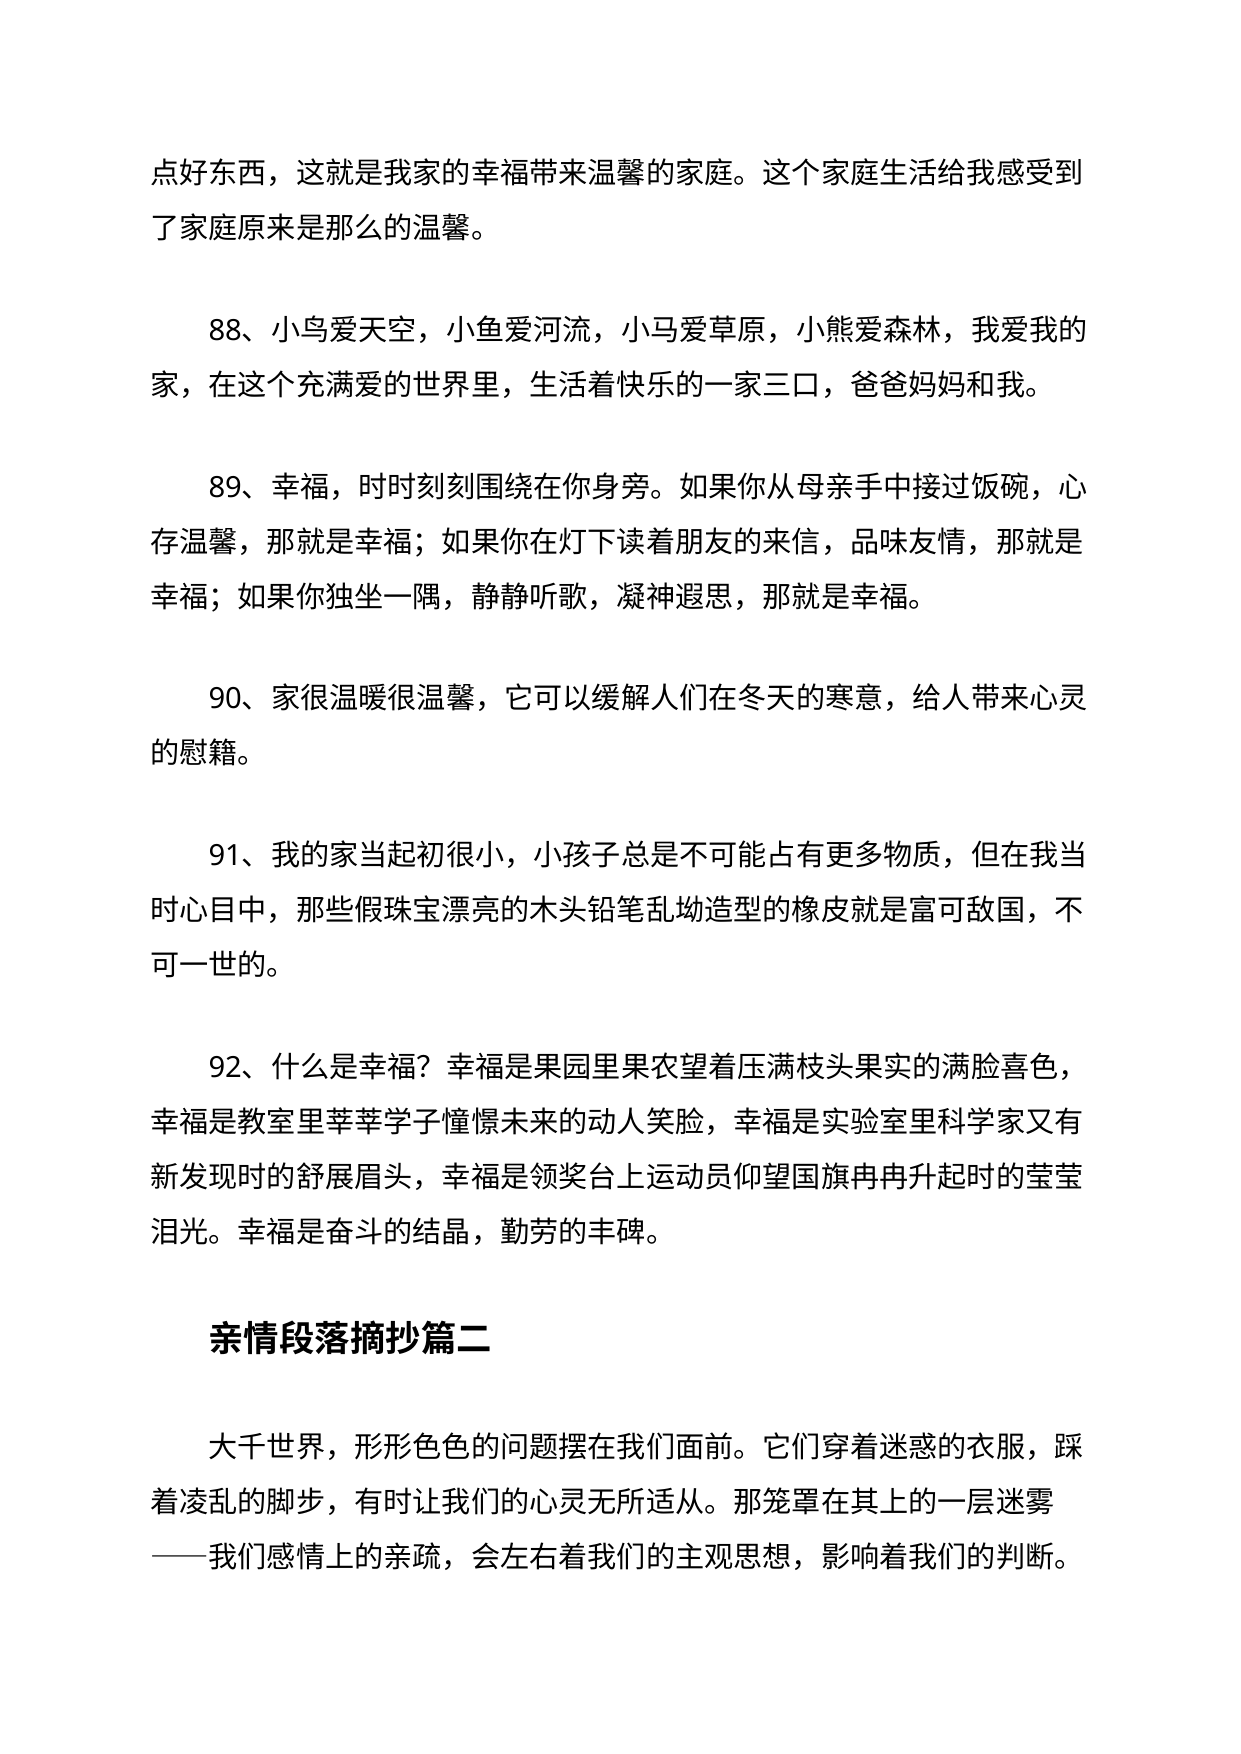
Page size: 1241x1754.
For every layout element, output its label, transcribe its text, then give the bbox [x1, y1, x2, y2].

text 89、幸福，时时刻刻围绕在你身旁。如果你从母亲手中接过饭碗，心存温馨，那就是幸福；如果你在灯下读着朋友的来信，品味友情，那就是幸福；如果你独坐一隅，静静听歌，凝神遐思，那就是幸福。 [150, 463, 1090, 616]
text 亲情段落摘抄篇二 [150, 1310, 1090, 1361]
text 88、小鸟爱天空，小鱼爱河流，小马爱草原，小熊爱森林，我爱我的家，在这个充满爱的世界里，生活着快乐的一家三口，爸爸妈妈和我。 [150, 307, 1090, 404]
text 92、什么是幸福？幸福是果园里果农望着压满枝头果实的满脸喜色，幸福是教室里莘莘学子憧憬未来的动人笑脸，幸福是实验室里科学家又有新发现时的舒展眉头，幸福是领奖台上运动员仰望国旗冉冉升起时的莹莹泪光。幸福是奋斗的结晶，勤劳的丰碑。 [150, 1043, 1090, 1251]
text 91、我的家当起初很小，小孩子总是不可能占有更多物质，但在我当时心目中，那些假珠宝漂亮的木头铅笔乱坳造型的橡皮就是富可敌国，不可一世的。 [150, 832, 1090, 984]
text 大千世界，形形色色的问题摆在我们面前。它们穿着迷惑的衣服，踩着凌乱的脚步，有时让我们的心灵无所适从。那笼罩在其上的一层迷雾——我们感情上的亲疏，会左右着我们的主观思想，影响着我们的判断。 [150, 1423, 1090, 1576]
text 90、家很温暖很温馨，它可以缓解人们在冬天的寒意，给人带来心灵的慰籍。 [150, 675, 1090, 772]
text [150, 150, 1090, 247]
